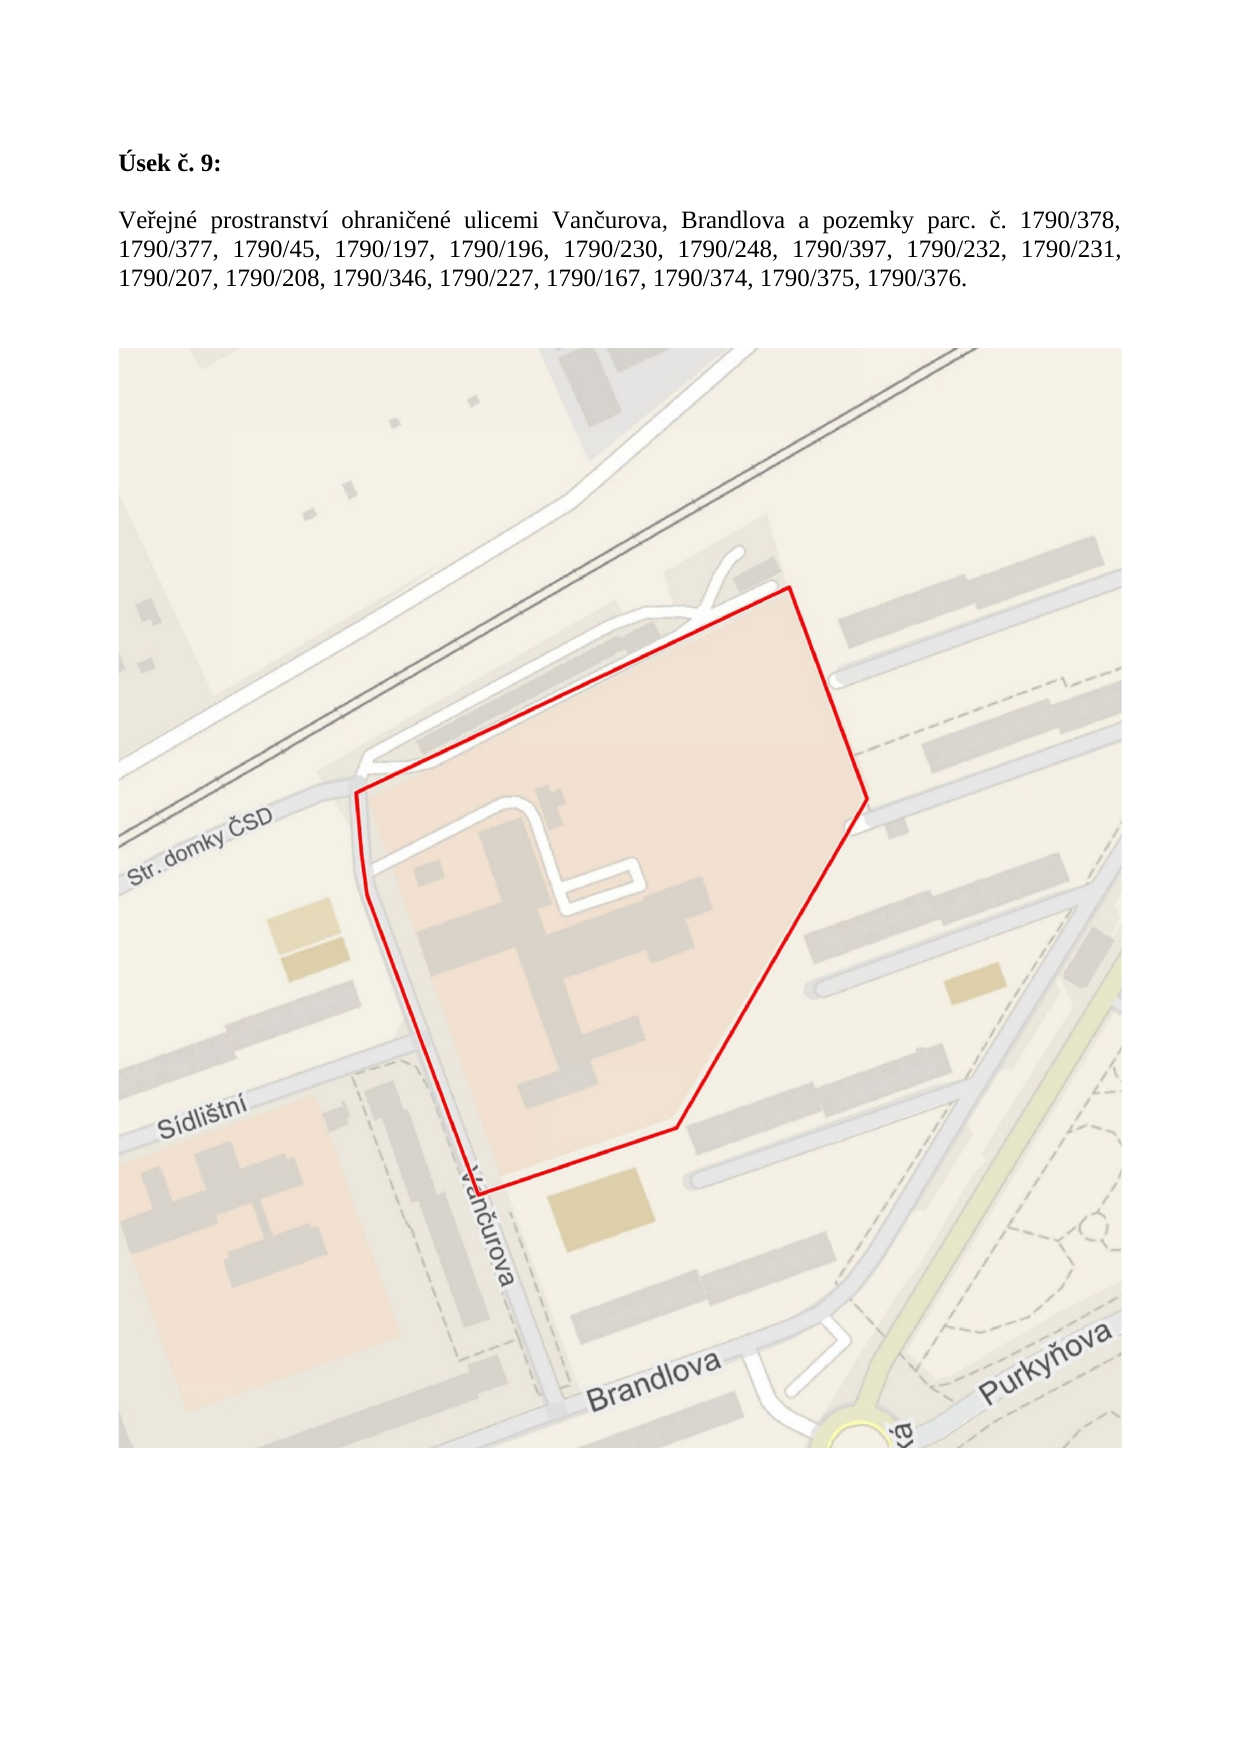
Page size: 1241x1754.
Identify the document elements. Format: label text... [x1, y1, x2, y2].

text Úsek č. 9: [118, 148, 1122, 176]
picture [118, 348, 1122, 1448]
text Veřejné prostranství ohraničené ulicemi Vančurova, Brandlova a pozemky parc. č. 1790/378, 1790/377, 1790/45, 1790/197, 1790/196, 1790/230, 1790/248, 1790/397, 1790/232, 1790/231, 1790/207, 1790/208, 1790/346, 1790/227, 1790/167, 1790/374, 1790/375, 1790/376. [118, 205, 1122, 291]
